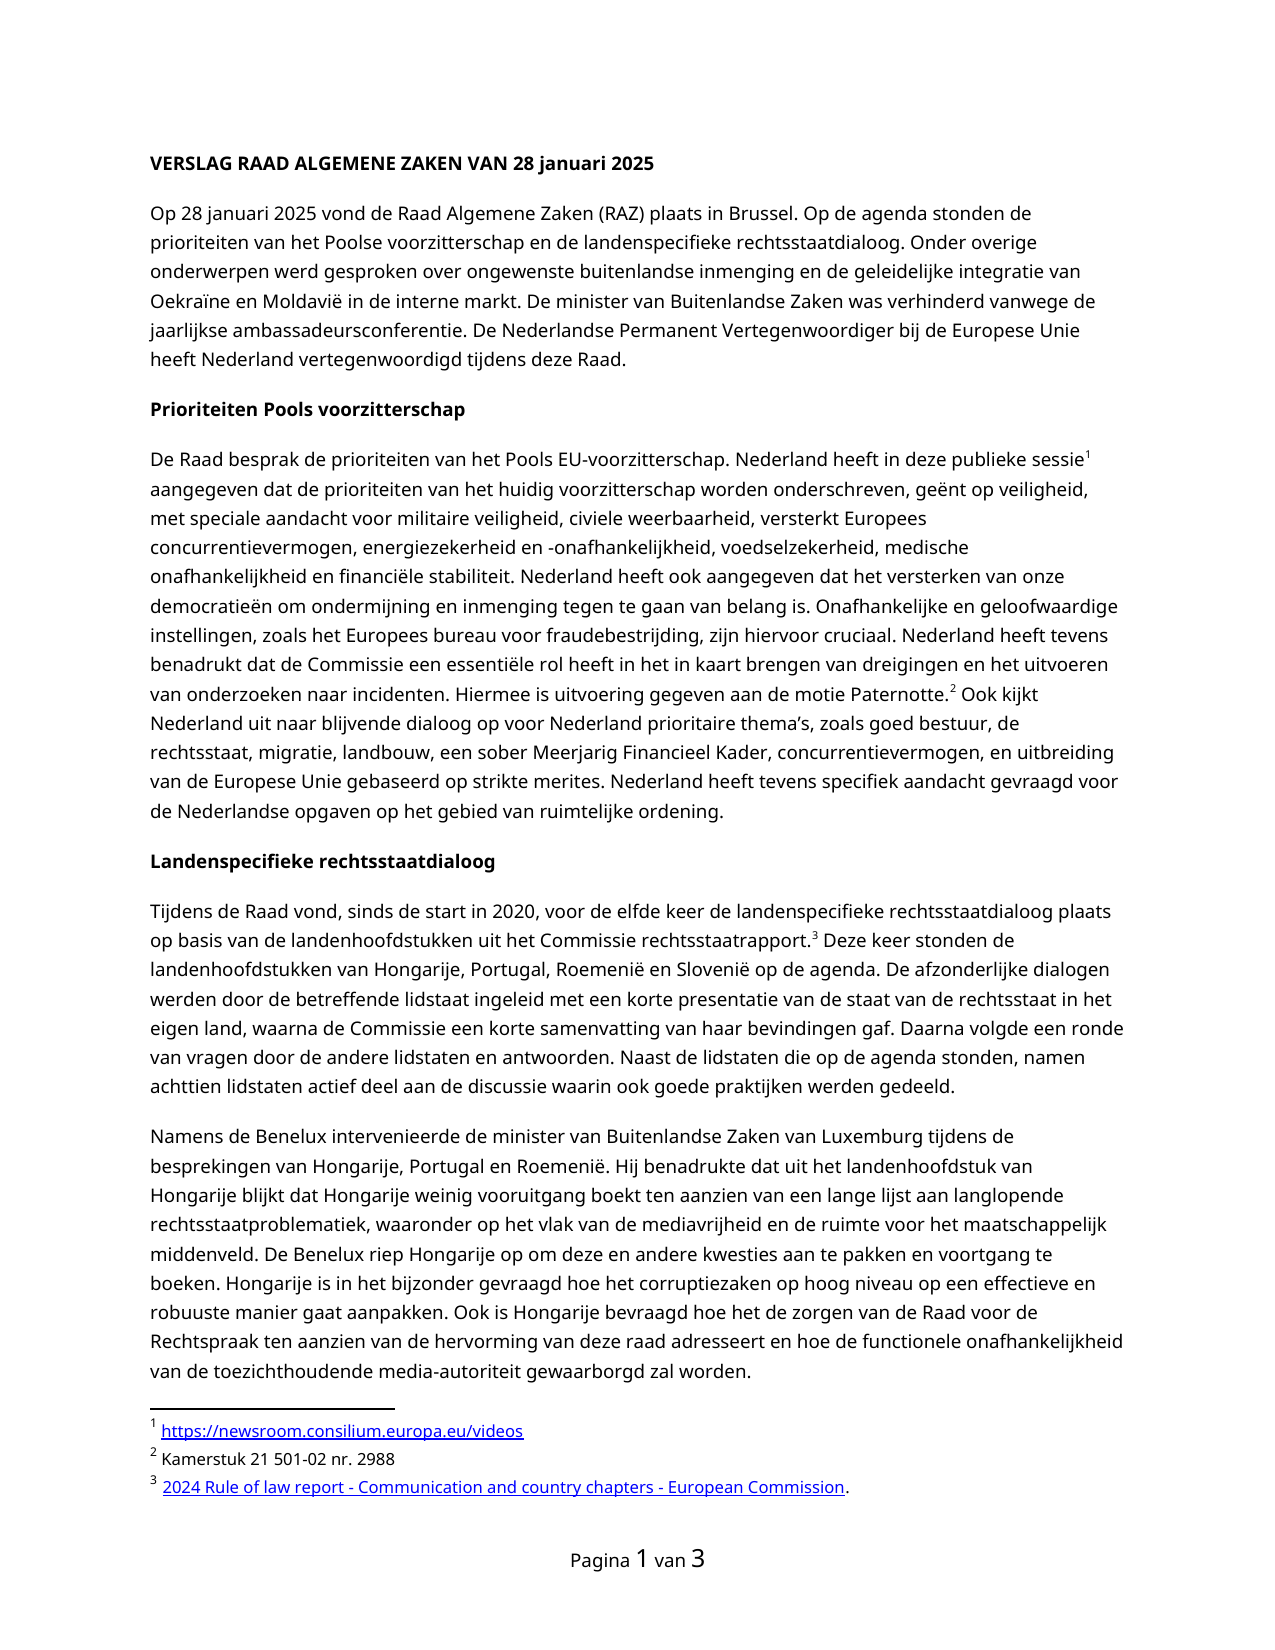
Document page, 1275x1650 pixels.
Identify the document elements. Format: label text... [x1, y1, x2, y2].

text VERSLAG RAAD ALGEMENE ZAKEN VAN 28 januari 2025 [150, 150, 1125, 176]
text Tijdens de Raad vond, sinds de start in 2020, voor de elfde keer de landenspecifieke rechtsstaatdialoog plaats op basis van de landenhoofdstukken uit het Commissie rechtsstaatrapport. Deze keer stonden de landenhoofdstukken van Hongarije, Portugal, Roemenië en Slovenië op de agenda. De afzonderlijke dialogen werden door de betreffende lidstaat ingeleid met een korte presentatie van de staat van de rechtsstaat in het eigen land, waarna de Commissie een korte samenvatting van haar bevindingen gaf. Daarna volgde een ronde van vragen door de andere lidstaten en antwoorden. Naast de lidstaten die op de agenda stonden, namen achttien lidstaten actief deel aan de discussie waarin ook goede praktijken werden gedeeld. [150, 898, 1125, 1099]
text Prioriteiten Pools voorzitterschap [150, 397, 1125, 422]
text De Raad besprak de prioriteiten van het Pools EU-voorzitterschap. Nederland heeft in deze publieke sessie aangegeven dat de prioriteiten van het huidig voorzitterschap worden onderschreven, geënt op veiligheid, met speciale aandacht voor militaire veiligheid, civiele weerbaarheid, versterkt Europees concurrentievermogen, energiezekerheid en -onafhankelijkheid, voedselzekerheid, medische onafhankelijkheid en financiële stabiliteit. Nederland heeft ook aangegeven dat het versterken van onze democratieën om ondermijning en inmenging tegen te gaan van belang is. Onafhankelijke en geloofwaardige instellingen, zoals het Europees bureau voor fraudebestrijding, zijn hiervoor cruciaal. Nederland heeft tevens benadrukt dat de Commissie een essentiële rol heeft in het in kaart brengen van dreigingen en het uitvoeren van onderzoeken naar incidenten. Hiermee is uitvoering gegeven aan de motie Paternotte. Ook kijkt Nederland uit naar blijvende dialoog op voor Nederland prioritaire thema’s, zoals goed bestuur, de rechtsstaat, migratie, landbouw, een sober Meerjarig Financieel Kader, concurrentievermogen, en uitbreiding van de Europese Unie gebaseerd op strikte merites. Nederland heeft tevens specifiek aandacht gevraagd voor de Nederlandse opgaven op het gebied van ruimtelijke ordening. [150, 447, 1125, 823]
text Landenspecifieke rechtsstaatdialoog [150, 848, 1125, 873]
text Namens de Benelux intervenieerde de minister van Buitenlandse Zaken van Luxemburg tijdens de besprekingen van Hongarije, Portugal en Roemenië. Hij benadrukte dat uit het landenhoofdstuk van Hongarije blijkt dat Hongarije weinig vooruitgang boekt ten aanzien van een lange lijst aan langlopende rechtsstaatproblematiek, waaronder op het vlak van de mediavrijheid en de ruimte voor het maatschappelijk middenveld. De Benelux riep Hongarije op om deze en andere kwesties aan te pakken en voortgang te boeken. Hongarije is in het bijzonder gevraagd hoe het corruptiezaken op hoog niveau op een effectieve en robuuste manier gaat aanpakken. Ook is Hongarije bevraagd hoe het de zorgen van de Raad voor de Rechtspraak ten aanzien van de hervorming van deze raad adresseert en hoe de functionele onafhankelijkheid van de toezichthoudende media-autoriteit gewaarborgd zal worden. [150, 1124, 1125, 1383]
text Op 28 januari 2025 vond de Raad Algemene Zaken (RAZ) plaats in Brussel. Op de agenda stonden de prioriteiten van het Poolse voorzitterschap en de landenspecifieke rechtsstaatdialoog. Onder overige onderwerpen werd gesproken over ongewenste buitenlandse inmenging en de geleidelijke integratie van Oekraïne en Moldavië in de interne markt. De minister van Buitenlandse Zaken was verhinderd vanwege de jaarlijkse ambassadeursconferentie. De Nederlandse Permanent Vertegenwoordiger bij de Europese Unie heeft Nederland vertegenwoordigd tijdens deze Raad. [150, 200, 1125, 372]
